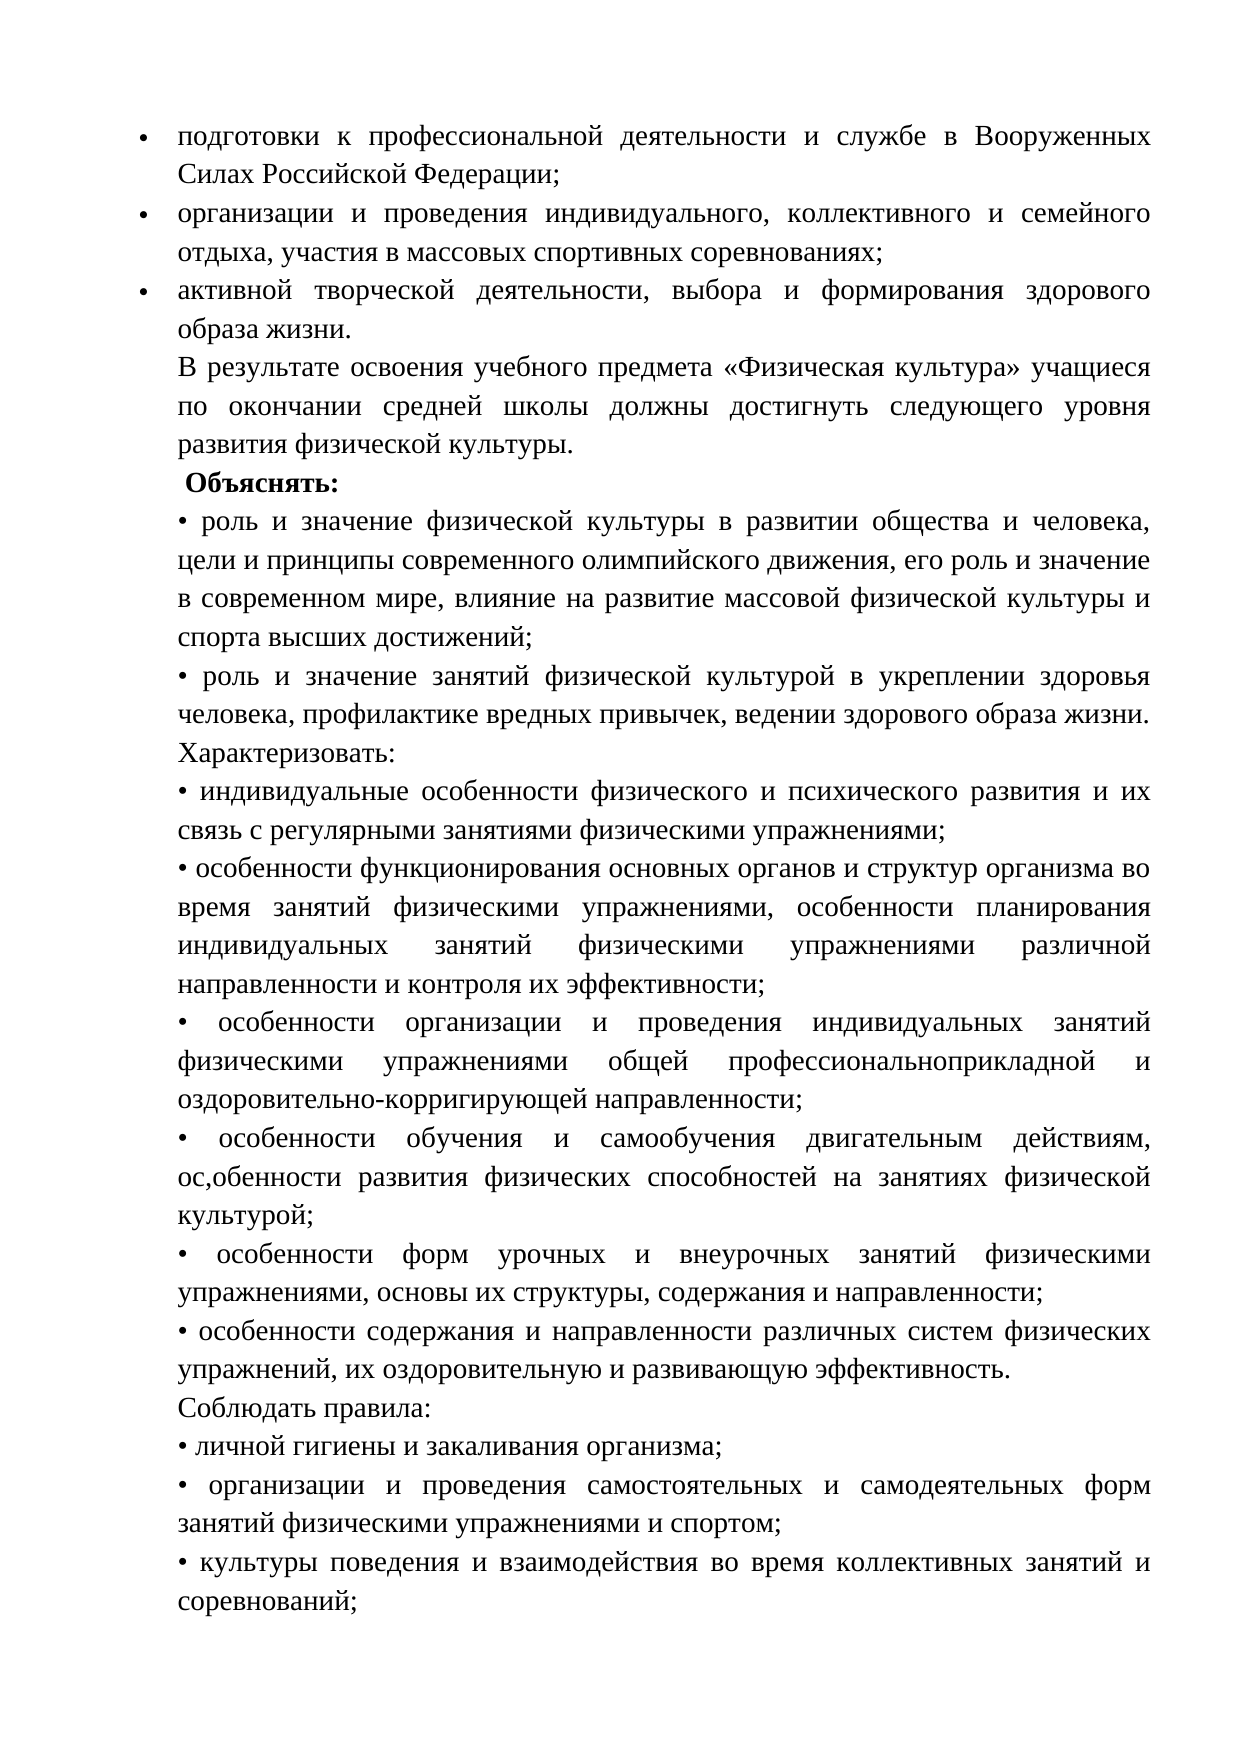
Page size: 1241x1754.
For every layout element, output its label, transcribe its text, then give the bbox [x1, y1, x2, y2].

text Соблюдать правила: [177, 1390, 1152, 1423]
text • культуры поведения и взаимодействия во время коллективных занятий и соревнований; [177, 1544, 1152, 1616]
text • особенности форм урочных и внеурочных занятий физическими упражнениями, основы их структуры, содержания и направленности; [177, 1236, 1152, 1308]
text • особенности содержания и направленности различных систем физических упражнений, их оздоровительную и развивающую эффективность. [177, 1313, 1152, 1385]
text • особенности обучения и самообучения двигательным действиям, ос,обенности развития физических способностей на занятиях физической культурой; [177, 1120, 1152, 1231]
list подготовки к профессиональной деятельности и службе в Вооруженных Силах Российской Федерации; [140, 118, 1152, 190]
text • роль и значение занятий физической культурой в укреплении здоровья человека, профилактике вредных привычек, ведении здорового образа жизни. [177, 658, 1152, 730]
text • организации и проведения самостоятельных и самодеятельных форм занятий физическими упражнениями и спортом; [177, 1467, 1152, 1539]
text • особенности организации и проведения индивидуальных занятий физическими упражнениями общей профессиональноприкладной и оздоровительно-корригирующей направленности; [177, 1004, 1152, 1115]
text • индивидуальные особенности физического и психического развития и их связь с регулярными занятиями физическими упражнениями; [177, 773, 1152, 845]
text • особенности функционирования основных органов и структур организма во время занятий физическими упражнениями, особенности планирования индивидуальных занятий физическими упражнениями различной направленности и контроля их эффективности; [177, 850, 1152, 999]
text • роль и значение физической культуры в развитии общества и человека, цели и принципы современного олимпийского движения, его роль и значение в современном мире, влияние на развитие массовой физической культуры и спорта высших достижений; [177, 503, 1152, 653]
text • личной гигиены и закаливания организма; [177, 1428, 1152, 1462]
text Характеризовать: [177, 735, 1152, 768]
list организации и проведения индивидуального, коллективного и семейного отдыха, участия в массовых спортивных соревнованиях; [140, 195, 1152, 267]
text В результате освоения учебного предмета «Физическая культура» учащиеся по окончании средней школы должны достигнуть следующего уровня развития физической культуры. [177, 349, 1152, 460]
list активной творческой деятельности, выбора и формирования здорового образа жизни. [140, 272, 1152, 344]
text Объяснять: [177, 465, 1152, 498]
